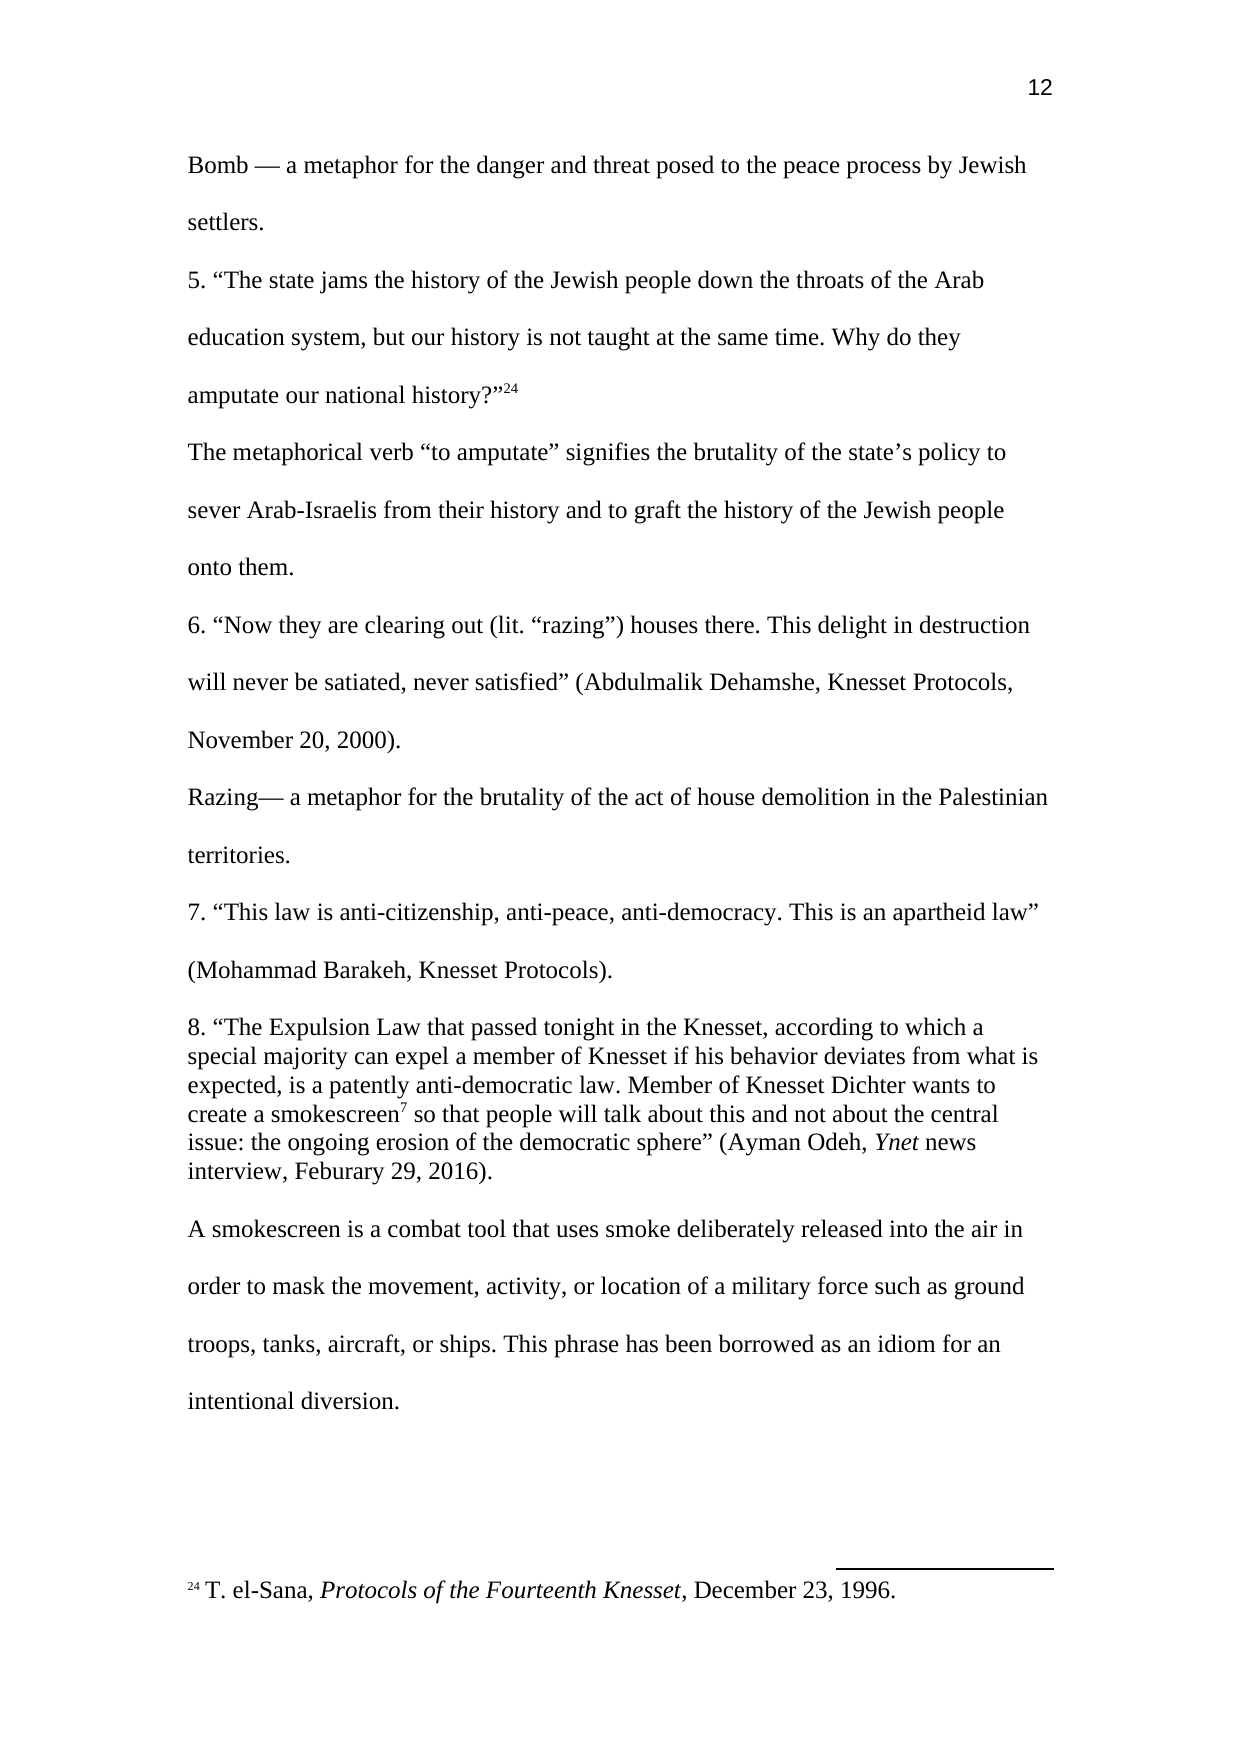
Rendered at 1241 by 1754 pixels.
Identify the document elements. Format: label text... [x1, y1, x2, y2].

text A smokescreen is a combat tool that uses smoke deliberately released into the air in order to mask the movement, activity, or location of a military force such as ground troops, tanks, aircraft, or ships. This phrase has been borrowed as an idiom for an intentional diversion. [187, 1214, 1053, 1415]
text Razing— a metaphor for the brutality of the act of house demolition in the Palestinian territories. [187, 782, 1053, 869]
text The metaphorical verb “to amputate” signifies the brutality of the state’s policy to sever Arab-Israelis from their history and to graft the history of the Jewish people onto them. [187, 437, 1053, 581]
text Bomb — a metaphor for the danger and threat posed to the peace process by Jewish settlers. [187, 150, 1053, 236]
text 5. “The state jams the history of the Jewish people down the throats of the Arab education system, but our history is not taught at the same time. Why do they amputate our national history?” [187, 265, 1053, 409]
text 7. “This law is anti-citizenship, anti-peace, anti-democracy. This is an apartheid law” (Mohammad Barakeh, Knesset Protocols). [187, 897, 1053, 984]
text 8. “The Expulsion Law that passed tonight in the Knesset, according to which a special majority can expel a member of Knesset if his behavior deviates from what is expected, is a patently anti-democratic law. Member of Knesset Dichter wants to create a smokescreen7 so that people will talk about this and not about the central issue: the ongoing erosion of the democratic sphere” (Ayman Odeh, Ynet news interview, Feburary 29, 2016). [187, 1012, 1053, 1185]
text 6. “Now they are clearing out (lit. “razing”) houses there. This delight in destruction will never be satiated, never satisfied” (Abdulmalik Dehamshe, Knesset Protocols, November 20, 2000). [187, 610, 1053, 754]
